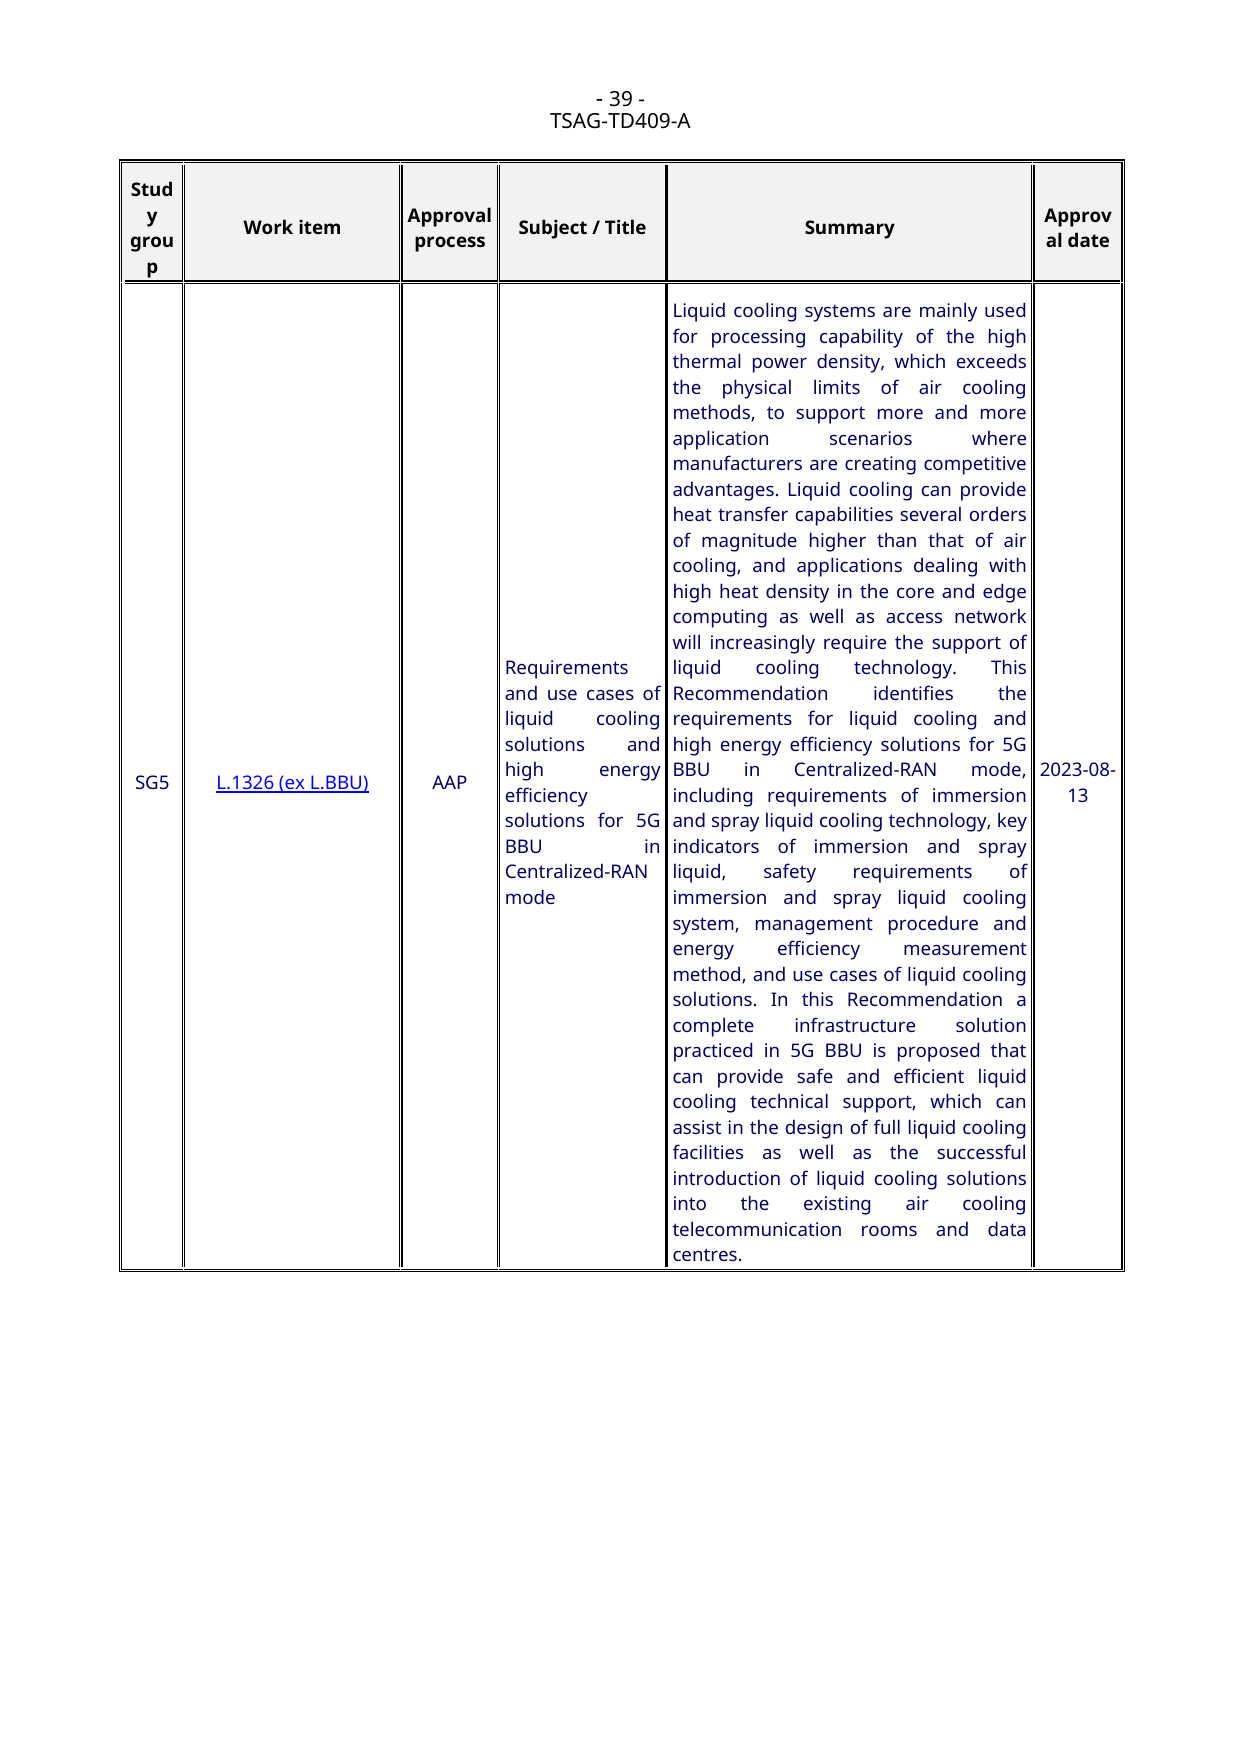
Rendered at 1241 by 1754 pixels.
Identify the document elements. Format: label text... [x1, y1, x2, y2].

table_header Study group [122, 163, 183, 280]
table_cell AAP [401, 284, 498, 1269]
table_header Work item [184, 161, 401, 280]
table_cell Liquid cooling systems are mainly used for processing capability of the high thermal power density, which exceeds the physical limits of air cooling methods, to support more and more application scenarios where manufacturers are creating competitive advantages. Liquid cooling can provide heat transfer capabilities several orders of magnitude higher than that of air cooling, and applications dealing with high heat density in the core and edge computing as well as access network will increasingly require the support of liquid cooling technology. This Recommendation identifies the requirements for liquid cooling and high energy efficiency solutions for 5G BBU in Centralized-RAN mode, including requirements of immersion and spray liquid cooling technology, key indicators of immersion and spray liquid, safety requirements of immersion and spray liquid cooling system, management procedure and energy efficiency measurement method, and use cases of liquid cooling solutions. In this Recommendation a complete infrastructure solution practiced in 5G BBU is proposed that can provide safe and efficient liquid cooling technical support, which can assist in the design of full liquid cooling facilities as well as the successful introduction of liquid cooling solutions into the existing air cooling telecommunication rooms and data centres. [666, 280, 1033, 1269]
table_header Approval date [1033, 163, 1121, 280]
table_cell SG5 [122, 280, 183, 1269]
table_cell 2023-08-13 [1033, 280, 1122, 1269]
table_cell L.1326 (ex L.BBU) [184, 280, 401, 1269]
table_header Approval process [401, 163, 498, 280]
table_header Summary [666, 161, 1033, 280]
table_header Subject / Title [499, 163, 666, 280]
table_cell Requirements and use cases of liquid cooling solutions and high energy efficiency solutions for 5G BBU in Centralized-RAN mode [499, 284, 666, 1269]
